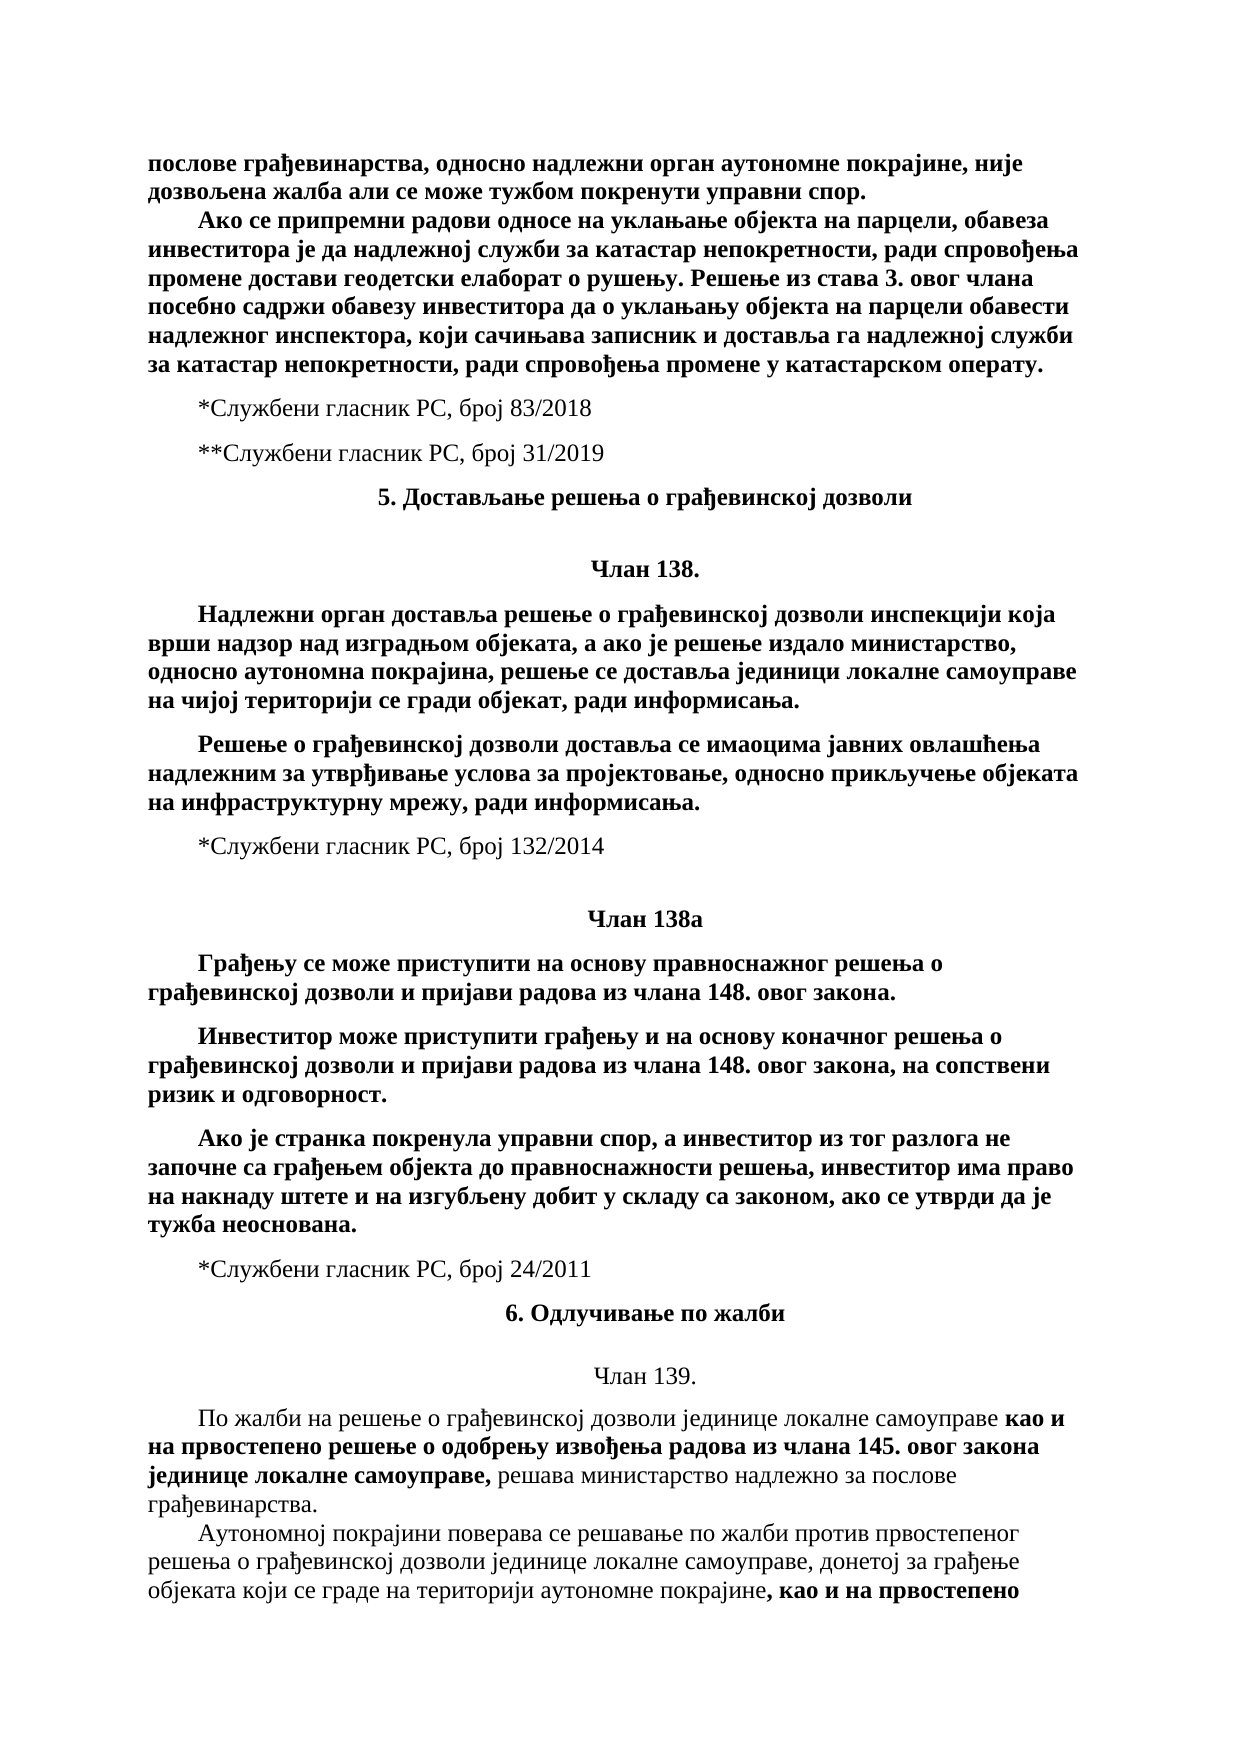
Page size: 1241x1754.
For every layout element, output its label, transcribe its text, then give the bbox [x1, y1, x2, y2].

text Ако се припремни радови односе на уклањање објекта на парцели, обавеза инвеститора је да надлежној служби за катастар непокретности, ради спровођења промене достави геодетски елаборат о рушењу. Решење из става 3. овог члана посебно садржи обавезу инвеститора да о уклањању објекта на парцели обавести надлежног инспектора, који сачињава записник и доставља га надлежној служби за катастар непокретности, ради спровођења промене у катастарском операту. [148, 205, 1093, 378]
text *Службени гласник РС, број 83/2018 [148, 393, 1093, 422]
text 6. Одлучивање по жалби [148, 1298, 1093, 1327]
text Члан 139. [148, 1361, 1093, 1390]
text 5. Достављање решења о грађевинској дозволи [148, 482, 1093, 511]
text По жалби на решење о грађевинској дозволи јединице локалне самоуправе као и на првостепено решење о одобрењу извођења радова из члана 145. овог закона јединице локалне самоуправе, решава министарство надлежно за послове грађевинарства. [148, 1403, 1093, 1518]
text Грађењу се може приступити на основу правноснажног решења о грађевинској дозволи и пријави радова из члана 148. овог закона. [148, 948, 1093, 1006]
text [148, 1518, 1093, 1604]
text *Службени гласник РС, број 132/2014 [148, 831, 1093, 860]
text **Службени гласник РС, број 31/2019 [148, 438, 1093, 466]
text Надлежни орган доставља решење о грађевинској дозволи инспекцији која врши надзор над изградњом објеката, а ако је решење издало министарство, односно аутономна покрајина, решење се доставља јединици локалне самоуправе на чијој територији се гради објекат, ради информисања. [148, 599, 1093, 714]
text Члан 138. [148, 554, 1093, 583]
text Инвеститор може приступити грађењу и на основу коначног решења о грађевинској дозволи и пријави радова из члана 148. овог закона, на сопствени ризик и одговорност. [148, 1021, 1093, 1108]
text *Службени гласник РС, број 24/2011 [148, 1254, 1093, 1283]
text Члан 138а [148, 904, 1093, 933]
text Ако је странка покренула управни спор, а инвеститор из тог разлога не започне са грађењем објекта до правноснажности решења, инвеститор има право на накнаду штете и на изгубљену добит у складу са законом, ако се утврди да је тужба неоснована. [148, 1123, 1093, 1238]
text Решењe о грађевинској дозволи доставља се имаоцима јавних овлашћења надлежним за утврђивање услова за пројектовање, односно прикључење објеката на инфраструктурну мрежу, ради информисања. [148, 729, 1093, 816]
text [148, 148, 1093, 205]
